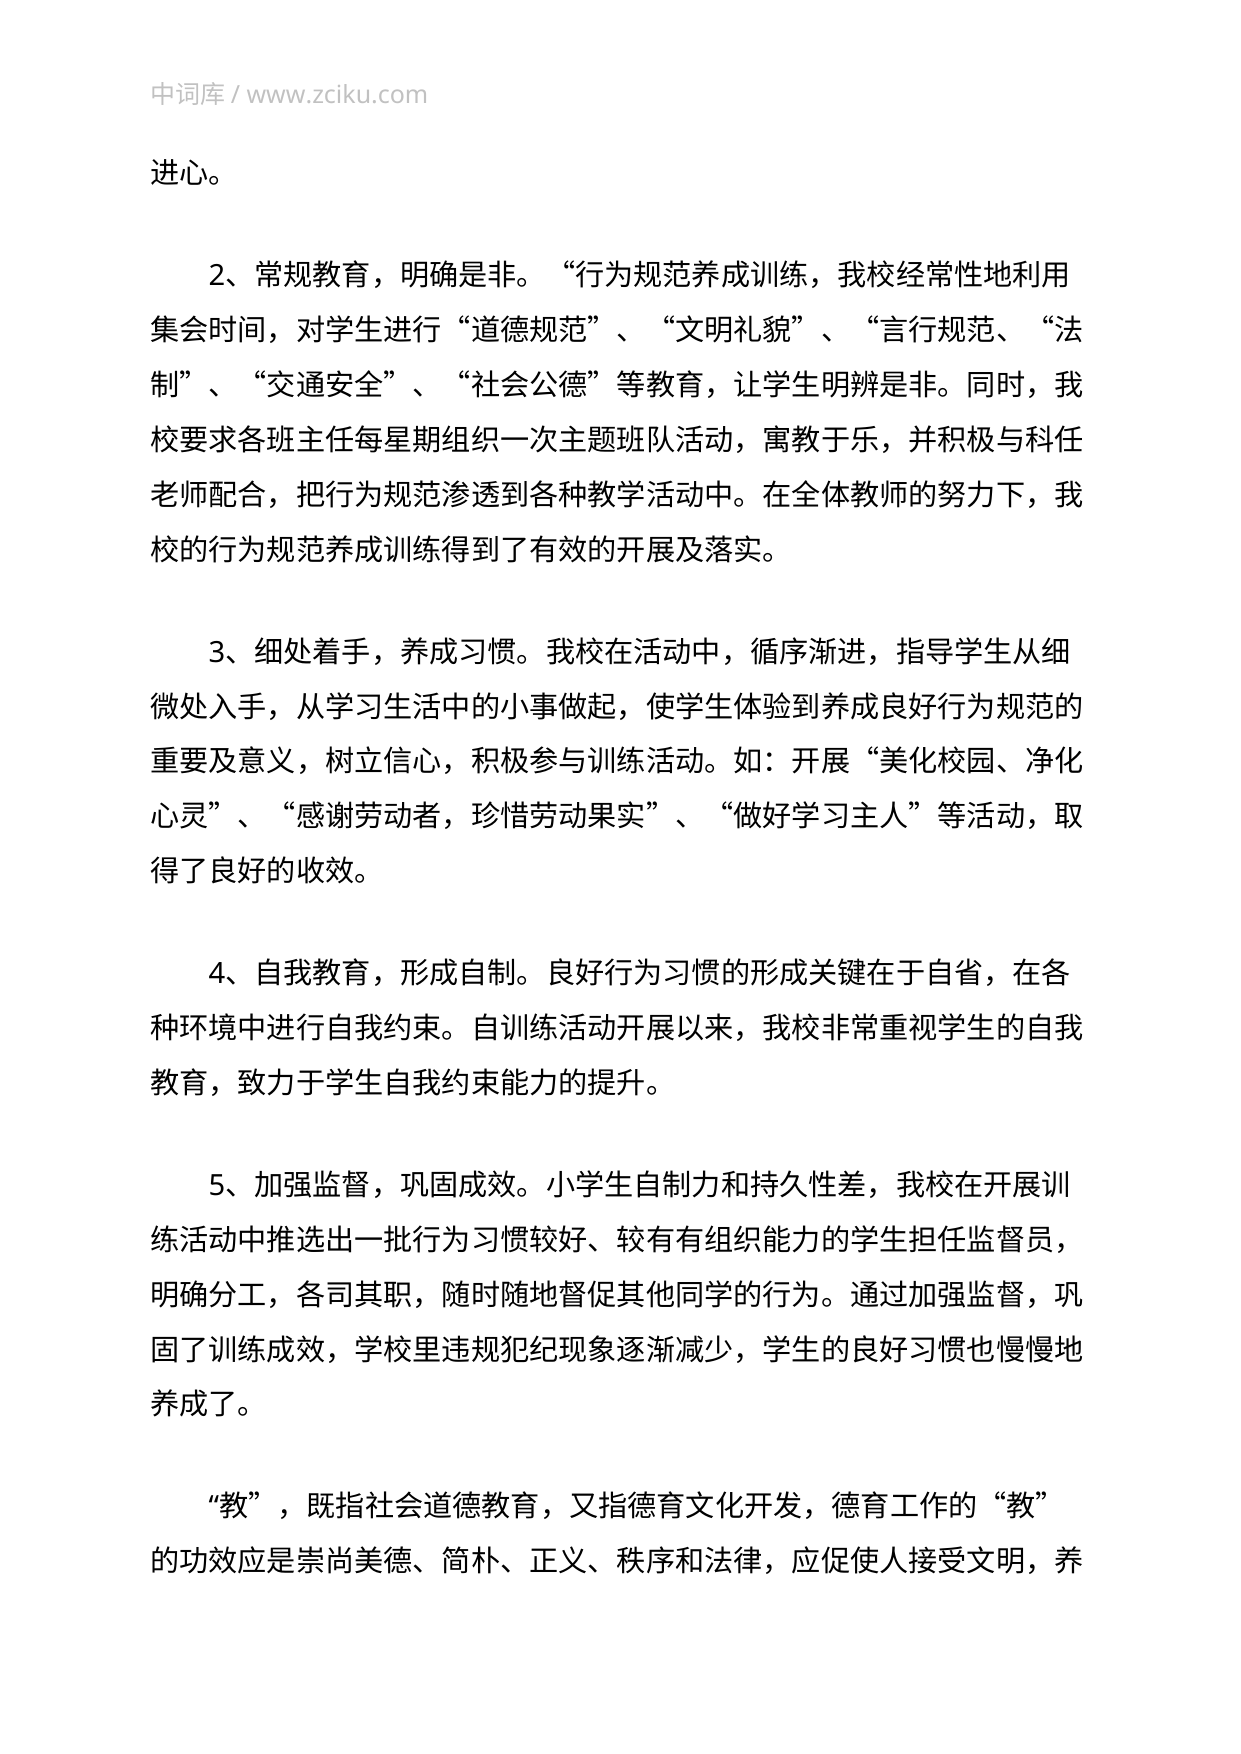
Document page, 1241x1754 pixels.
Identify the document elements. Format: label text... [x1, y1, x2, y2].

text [150, 1483, 1090, 1580]
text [150, 150, 1090, 192]
text 4、自我教育，形成自制。良好行为习惯的形成关键在于自省，在各种环境中进行自我约束。自训练活动开展以来，我校非常重视学生的自我教育，致力于学生自我约束能力的提升。 [150, 949, 1090, 1102]
text 3、细处着手，养成习惯。我校在活动中，循序渐进，指导学生从细微处入手，从学习生活中的小事做起，使学生体验到养成良好行为规范的重要及意义，树立信心，积极参与训练活动。如：开展“美化校园、净化心灵”、“感谢劳动者，珍惜劳动果实”、“做好学习主人”等活动，取得了良好的收效。 [150, 628, 1090, 890]
text 5、加强监督，巩固成效。小学生自制力和持久性差，我校在开展训练活动中推选出一批行为习惯较好、较有有组织能力的学生担任监督员，明确分工，各司其职，随时随地督促其他同学的行为。通过加强监督，巩固了训练成效，学校里违规犯纪现象逐渐减少，学生的良好习惯也慢慢地养成了。 [150, 1161, 1090, 1423]
text 2、常规教育，明确是非。“行为规范养成训练，我校经常性地利用集会时间，对学生进行“道德规范”、“文明礼貌”、“言行规范、“法制”、“交通安全”、“社会公德”等教育，让学生明辨是非。同时，我校要求各班主任每星期组织一次主题班队活动，寓教于乐，并积极与科任老师配合，把行为规范渗透到各种教学活动中。在全体教师的努力下，我校的行为规范养成训练得到了有效的开展及落实。 [150, 252, 1090, 569]
